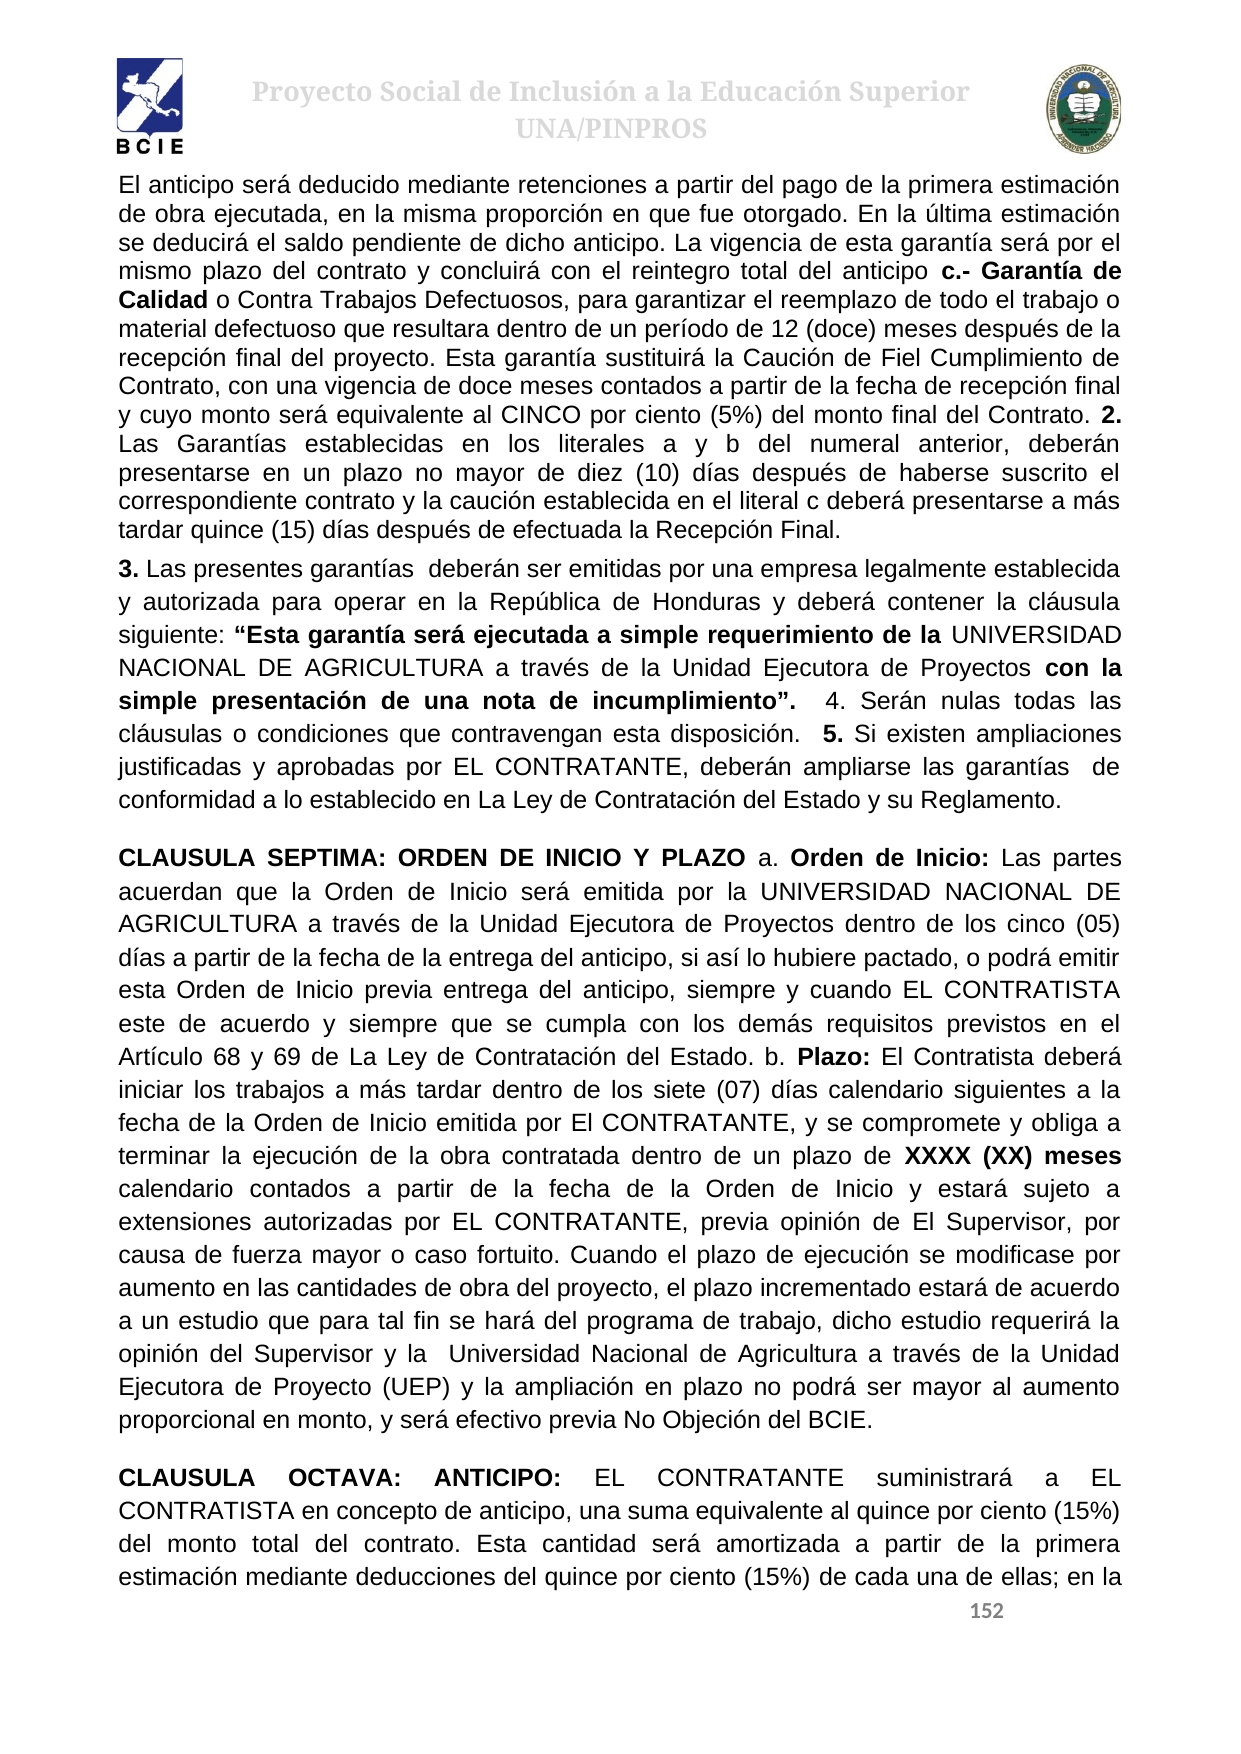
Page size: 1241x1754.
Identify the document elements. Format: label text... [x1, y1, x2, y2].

picture [116, 58, 183, 154]
text CLAUSULA SEPTIMA: ORDEN DE INICIO Y PLAZO a. Orden de Inicio: Las partes acuerdan que la Orden de Inicio será emitida por la UNIVERSIDAD NACIONAL DE AGRICULTURA a través de la Unidad Ejecutora de Proyectos dentro de los cinco (05) días a partir de la fecha de la entrega del anticipo, si así lo hubiere pactado, o podrá emitir esta Orden de Inicio previa entrega del anticipo, siempre y cuando EL CONTRATISTA este de acuerdo y siempre que se cumpla con los demás requisitos previstos en el Artículo 68 y 69 de La Ley de Contratación del Estado. b. Plazo: El Contratista deberá iniciar los trabajos a más tardar dentro de los siete (07) días calendario siguientes a la fecha de la Orden de Inicio emitida por El CONTRATANTE, y se compromete y obliga a terminar la ejecución de la obra contratada dentro de un plazo de XXXX (XX) meses calendario contados a partir de la fecha de la Orden de Inicio y estará sujeto a extensiones autorizadas por EL CONTRATANTE, previa opinión de El Supervisor, por causa de fuerza mayor o caso fortuito. Cuando el plazo de ejecución se modificase por aumento en las cantidades de obra del proyecto, el plazo incrementado estará de acuerdo a un estudio que para tal fin se hará del programa de trabajo, dicho estudio requerirá la opinión del Supervisor y la Universidad Nacional de Agricultura a través de la Unidad Ejecutora de Proyecto (UEP) y la ampliación en plazo no podrá ser mayor al aumento proporcional en monto, y será efectivo previa No Objeción del BCIE. [118, 843, 1122, 1433]
text 3. Las presentes garantías deberán ser emitidas por una empresa legalmente establecida y autorizada para operar en la República de Honduras y deberá contener la cláusula siguiente: “Esta garantía será ejecutada a simple requerimiento de la UNIVERSIDAD NACIONAL DE AGRICULTURA a través de la Unidad Ejecutora de Proyectos con la simple presentación de una nota de incumplimiento”. 4. Serán nulas todas las cláusulas o condiciones que contravengan esta disposición. 5. Si existen ampliaciones justificadas y aprobadas por EL CONTRATANTE, deberán ampliarse las garantías de conformidad a lo establecido en La Ley de Contratación del Estado y su Reglamento. [118, 554, 1122, 814]
picture [1046, 64, 1122, 154]
